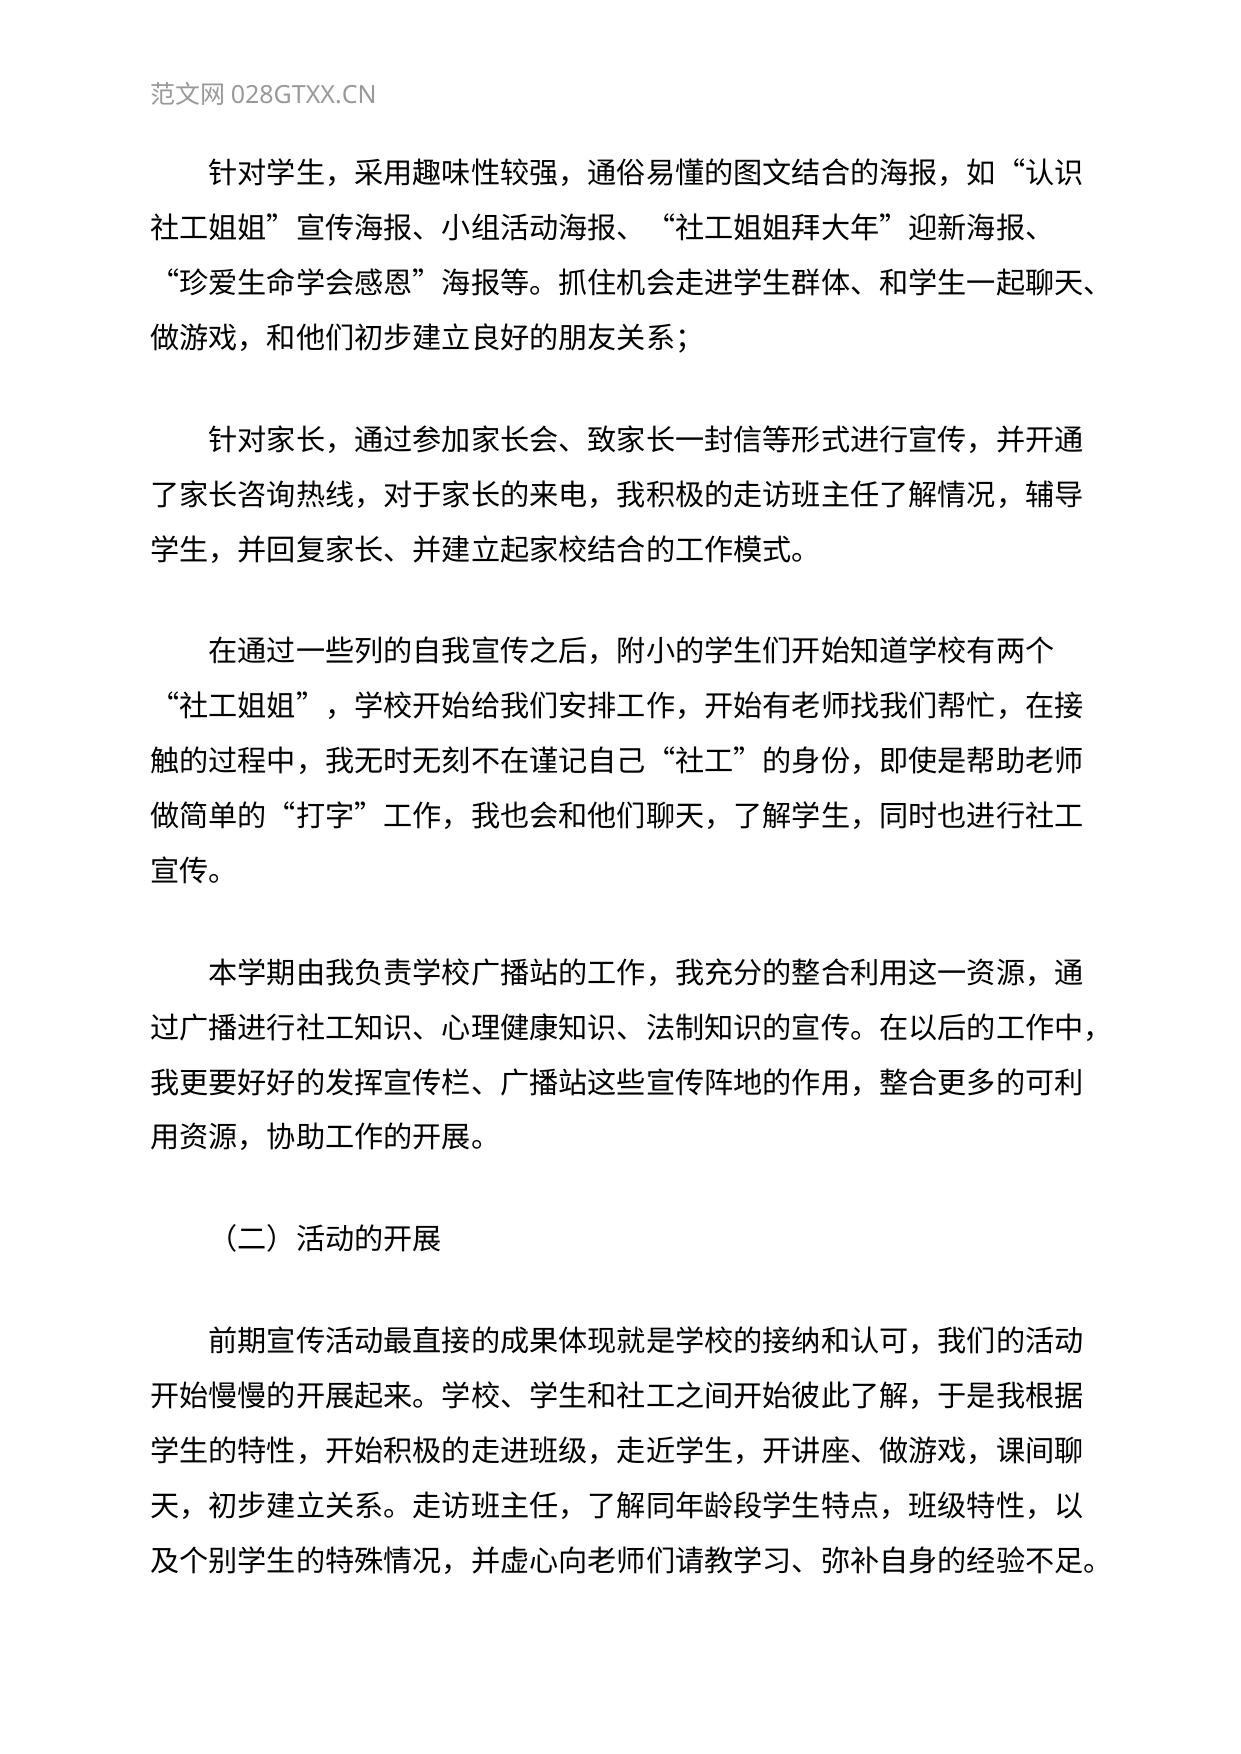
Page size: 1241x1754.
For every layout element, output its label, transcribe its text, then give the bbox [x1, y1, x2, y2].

text 前期宣传活动最直接的成果体现就是学校的接纳和认可，我们的活动开始慢慢的开展起来。学校、学生和社工之间开始彼此了解，于是我根据学生的特性，开始积极的走进班级，走近学生，开讲座、做游戏，课间聊天，初步建立关系。走访班主任，了解同年龄段学生特点，班级特性，以及个别学生的特殊情况，并虚心向老师们请教学习、弥补自身的经验不足。 [150, 1318, 1090, 1579]
text 本学期由我负责学校广播站的工作，我充分的整合利用这一资源，通过广播进行社工知识、心理健康知识、法制知识的宣传。在以后的工作中，我更要好好的发挥宣传栏、广播站这些宣传阵地的作用，整合更多的可利用资源，协助工作的开展。 [150, 949, 1090, 1156]
text 在通过一些列的自我宣传之后，附小的学生们开始知道学校有两个“社工姐姐”，学校开始给我们安排工作，开始有老师找我们帮忙，在接触的过程中，我无时无刻不在谨记自己“社工”的身份，即使是帮助老师做简单的“打字”工作，我也会和他们聊天，了解学生，同时也进行社工宣传。 [150, 628, 1090, 890]
text 针对学生，采用趣味性较强，通俗易懂的图文结合的海报，如“认识社工姐姐”宣传海报、小组活动海报、“社工姐姐拜大年”迎新海报、“珍爱生命学会感恩”海报等。抓住机会走进学生群体、和学生一起聊天、做游戏，和他们初步建立良好的朋友关系； [150, 150, 1090, 357]
text （二）活动的开展 [150, 1216, 1090, 1258]
text 针对家长，通过参加家长会、致家长一封信等形式进行宣传，并开通了家长咨询热线，对于家长的来电，我积极的走访班主任了解情况，辅导学生，并回复家长、并建立起家校结合的工作模式。 [150, 416, 1090, 568]
